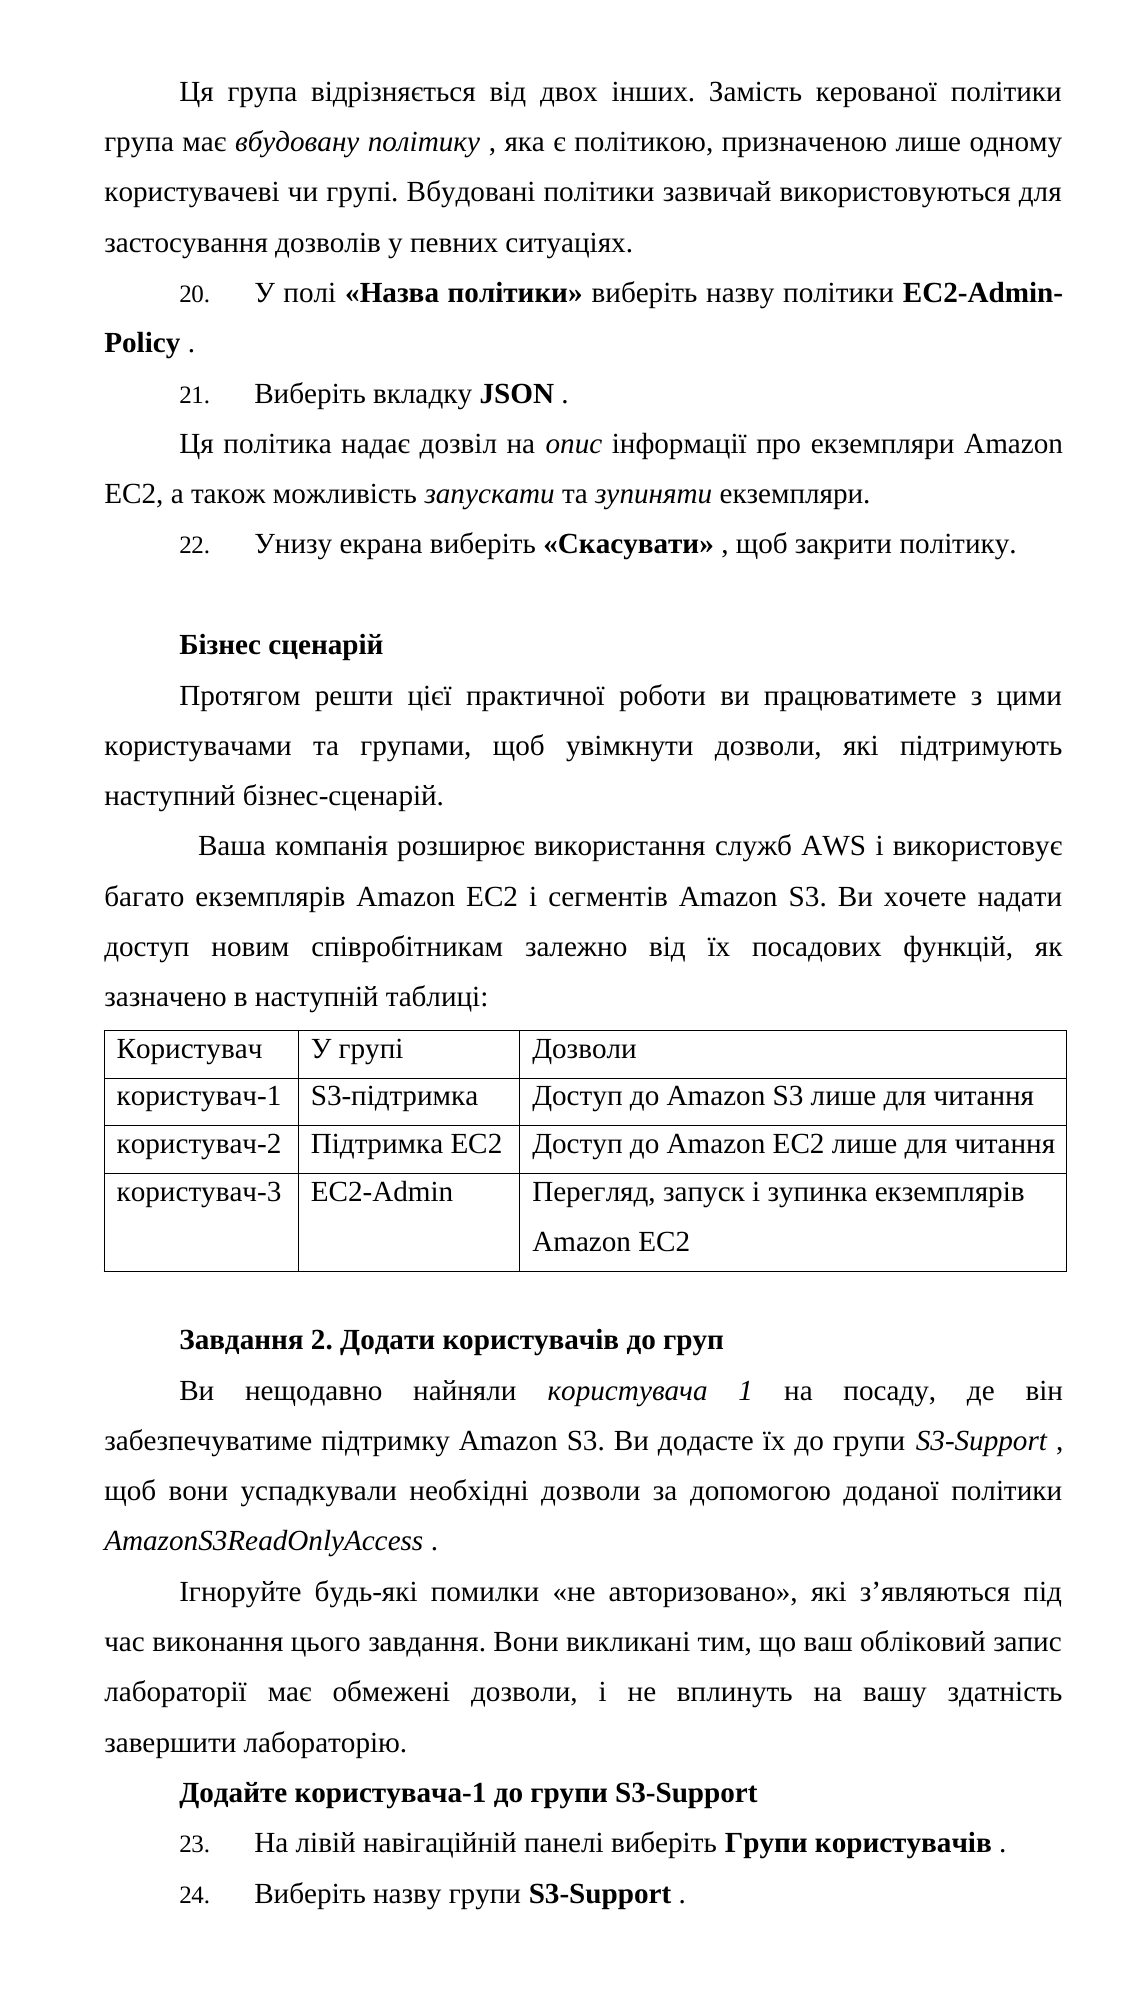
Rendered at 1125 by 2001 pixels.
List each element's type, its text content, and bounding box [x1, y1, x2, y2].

table_cell S3-підтримка [299, 1079, 519, 1125]
text Ігноруйте будь-які помилки «не авторизовано», які з’являються під час виконання цього завдання. Вони викликані тим, що ваш обліковий запис лабораторії має обмежені дозволи, і не вплинуть на вашу здатність завершити лабораторію. [104, 1574, 1063, 1758]
table_cell EC2-Admin [299, 1174, 519, 1271]
list Виберіть вкладку JSON . [104, 376, 1063, 409]
table_cell Доступ до Amazon EC2 лише для читання [520, 1126, 1066, 1173]
list Унизу екрана виберіть «Скасувати» , щоб закрити політику. [104, 527, 1063, 560]
table_cell Підтримка EC2 [299, 1126, 519, 1173]
text Протягом решти цієї практичної роботи ви працюватимете з цими користувачами та групами, щоб увімкнути дозволи, які підтримують наступний бізнес-сценарій. [104, 678, 1063, 812]
table_header У групі [299, 1031, 519, 1077]
subtitle Додайте користувача-1 до групи S3-Support [104, 1775, 1063, 1809]
table_cell користувач-3 [105, 1174, 298, 1271]
list У полі «Назва політики» виберіть назву політики EC2-Admin-Policy . [104, 275, 1063, 359]
text Ваша компанія розширює використання служб AWS і використовує багато екземплярів Amazon EC2 і сегментів Amazon S3. Ви хочете надати доступ новим співробітникам залежно від їх посадових функцій, як зазначено в наступній таблиці: [104, 828, 1063, 1013]
table_cell користувач-1 [105, 1079, 298, 1125]
list На лівій навігаційній панелі виберіть Групи користувачів . [104, 1825, 1063, 1859]
table_cell Доступ до Amazon S3 лише для читання [520, 1079, 1066, 1125]
text Ця група відрізняється від двох інших. Замість керованої політики група має вбудовану політику , яка є політикою, призначеною лише одному користувачеві чи групі. Вбудовані політики зазвичай використовуються для застосування дозволів у певних ситуаціях. [104, 74, 1063, 258]
text Ви нещодавно найняли користувача 1 на посаду, де він забезпечуватиме підтримку Amazon S3. Ви додасте їх до групи S3-Support , щоб вони успадкували необхідні дозволи за допомогою доданої політики AmazonS3ReadOnlyAccess . [104, 1373, 1063, 1557]
table_cell користувач-2 [105, 1126, 298, 1173]
text Бізнес сценарій [104, 627, 1063, 661]
table_header Користувач [105, 1031, 298, 1077]
table_header Дозволи [520, 1031, 1066, 1077]
text Завдання 2. Додати користувачів до груп [104, 1322, 1063, 1356]
list Виберіть назву групи S3-Support . [104, 1876, 1063, 1909]
text Ця політика надає дозвіл на опис інформації про екземпляри Amazon EC2, а також можливість запускати та зупиняти екземпляри. [104, 426, 1063, 510]
table_cell Перегляд, запуск і зупинка екземплярів Amazon EC2 [520, 1174, 1066, 1271]
